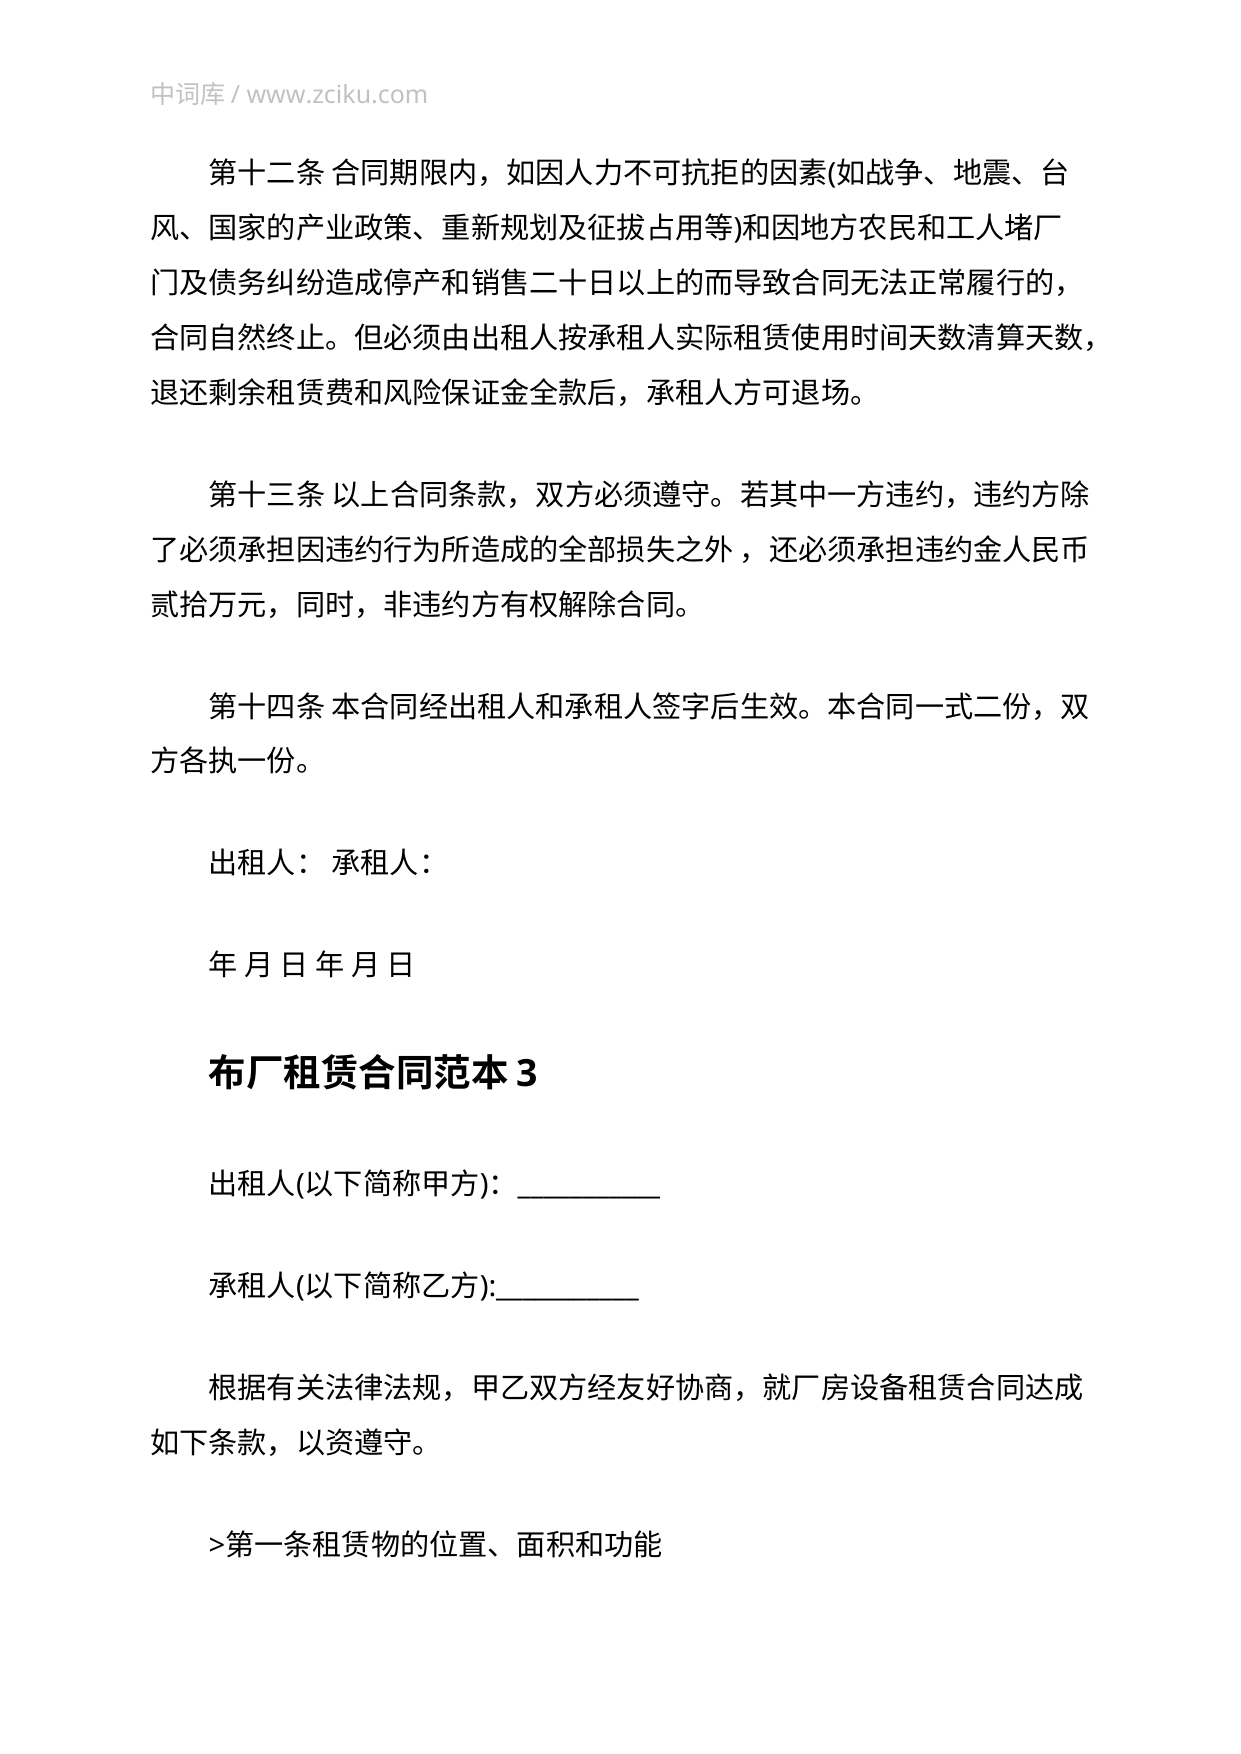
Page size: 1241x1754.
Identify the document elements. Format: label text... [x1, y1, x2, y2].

text 布厂租赁合同范本3 [150, 1043, 1090, 1098]
text 第十二条 合同期限内，如因人力不可抗拒的因素(如战争、地震、台风、国家的产业政策、重新规划及征拔占用等)和因地方农民和工人堵厂门及债务纠纷造成停产和销售二十日以上的而导致合同无法正常履行的，合同自然终止。但必须由出租人按承租人实际租赁使用时间天数清算天数，退还剩余租赁费和风险保证金全款后，承租人方可退场。 [150, 150, 1090, 412]
text 年 月 日 年 月 日 [150, 942, 1090, 984]
text 出租人： 承租人： [150, 840, 1090, 882]
text >第一条租赁物的位置、面积和功能 [150, 1522, 1090, 1564]
text 第十三条 以上合同条款，双方必须遵守。若其中一方违约，违约方除了必须承担因违约行为所造成的全部损失之外 ，还必须承担违约金人民币贰拾万元，同时，非违约方有权解除合同。 [150, 472, 1090, 624]
text 根据有关法律法规，甲乙双方经友好协商，就厂房设备租赁合同达成如下条款，以资遵守。 [150, 1365, 1090, 1462]
text 第十四条 本合同经出租人和承租人签字后生效。本合同一式二份，双方各执一份。 [150, 683, 1090, 780]
text 出租人(以下简称甲方)：___________ [150, 1161, 1090, 1203]
text 承租人(以下简称乙方):___________ [150, 1263, 1090, 1305]
